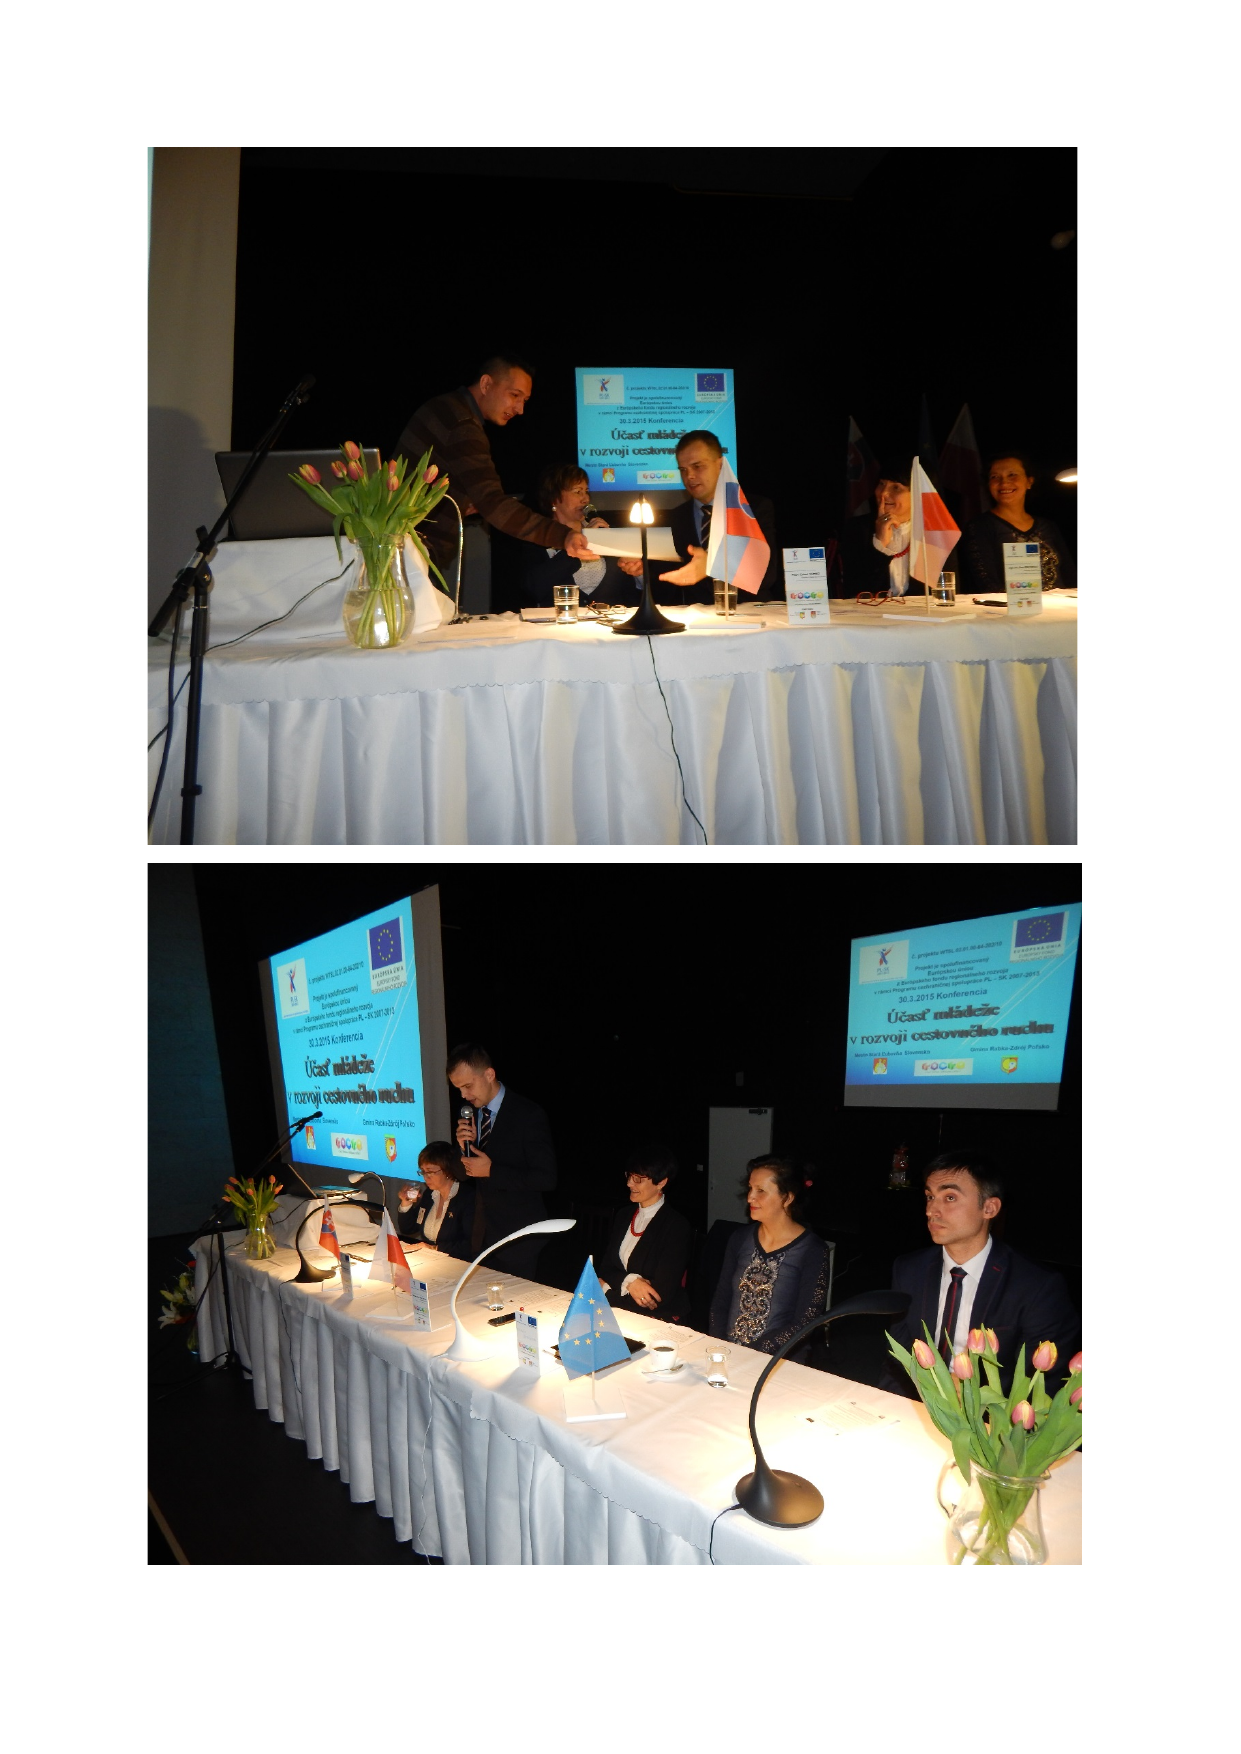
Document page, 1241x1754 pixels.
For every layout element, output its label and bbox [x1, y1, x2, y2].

picture [147, 863, 1082, 1565]
picture [147, 147, 1078, 845]
